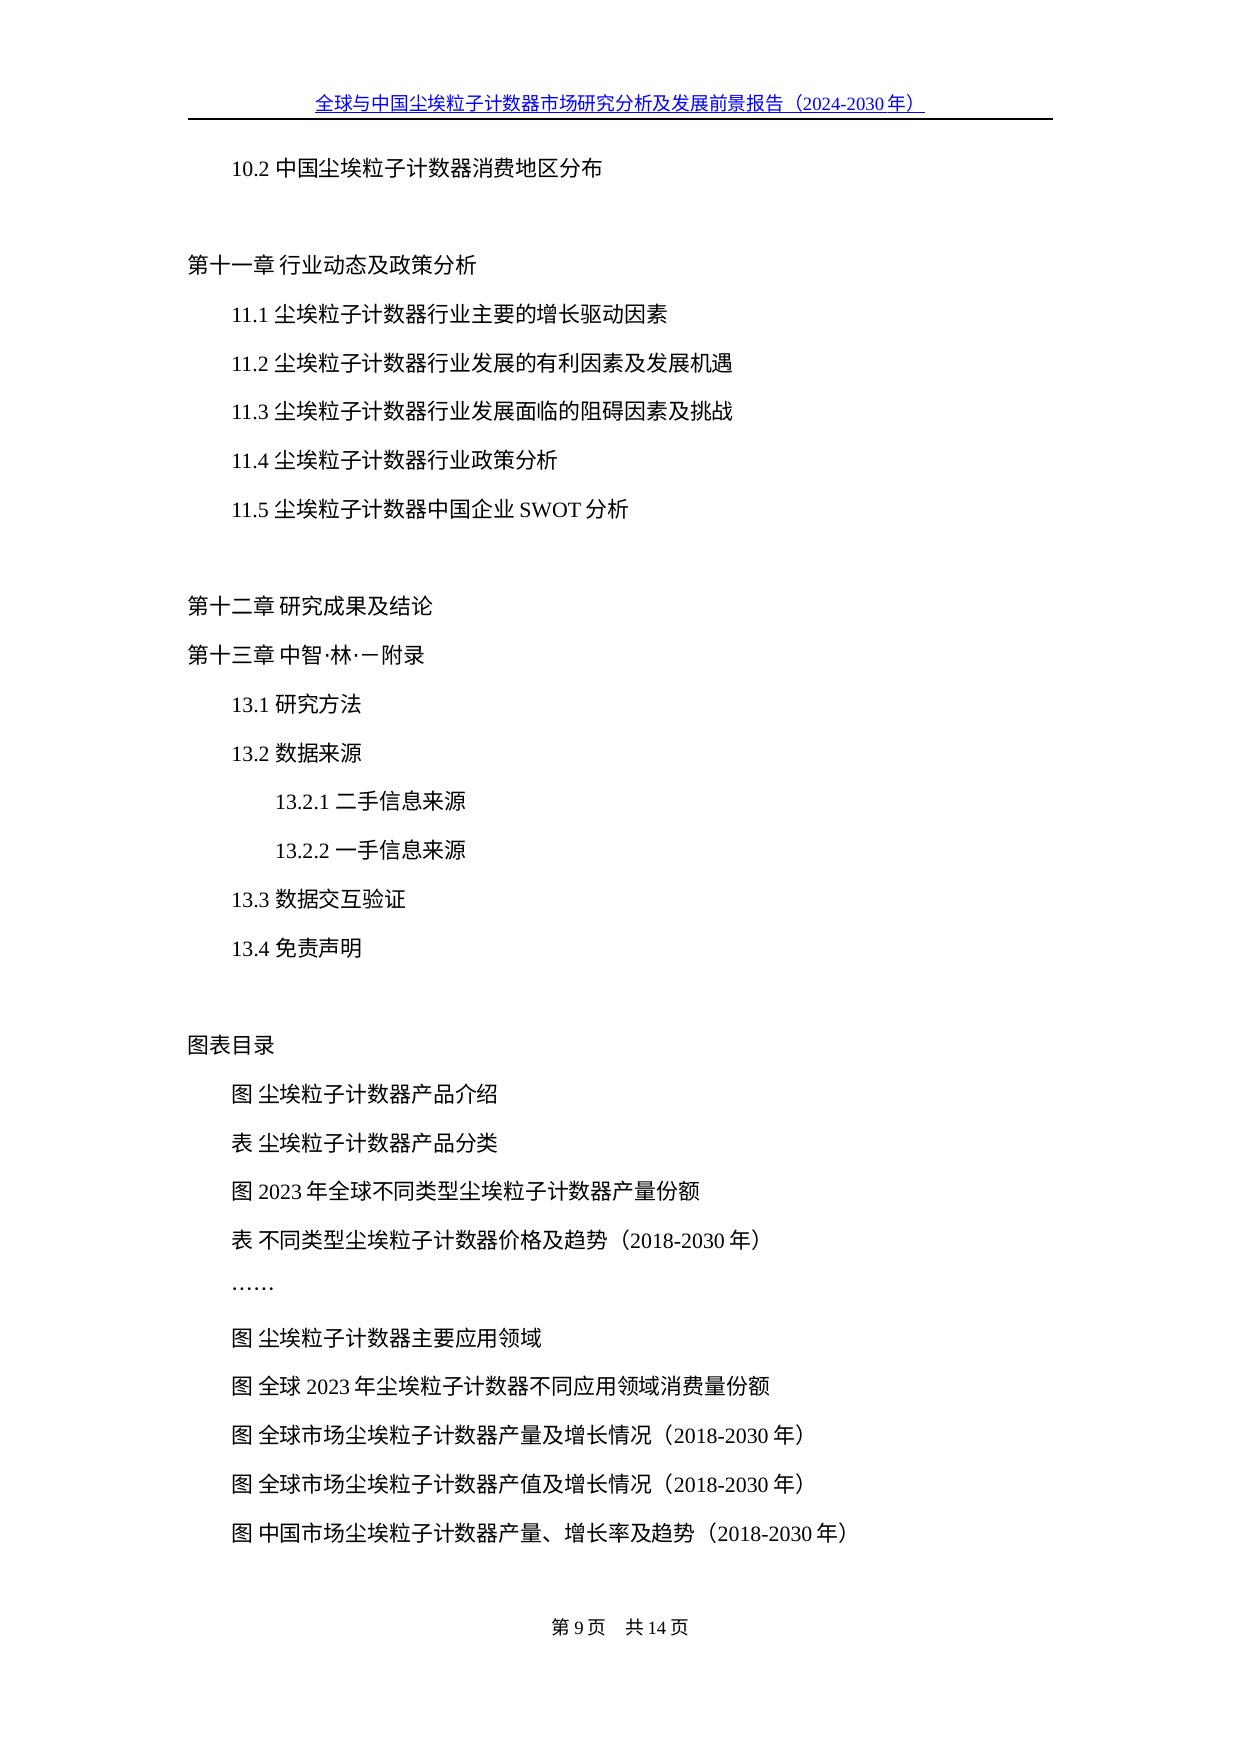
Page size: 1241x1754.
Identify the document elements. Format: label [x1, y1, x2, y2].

text [187, 150, 1053, 1548]
